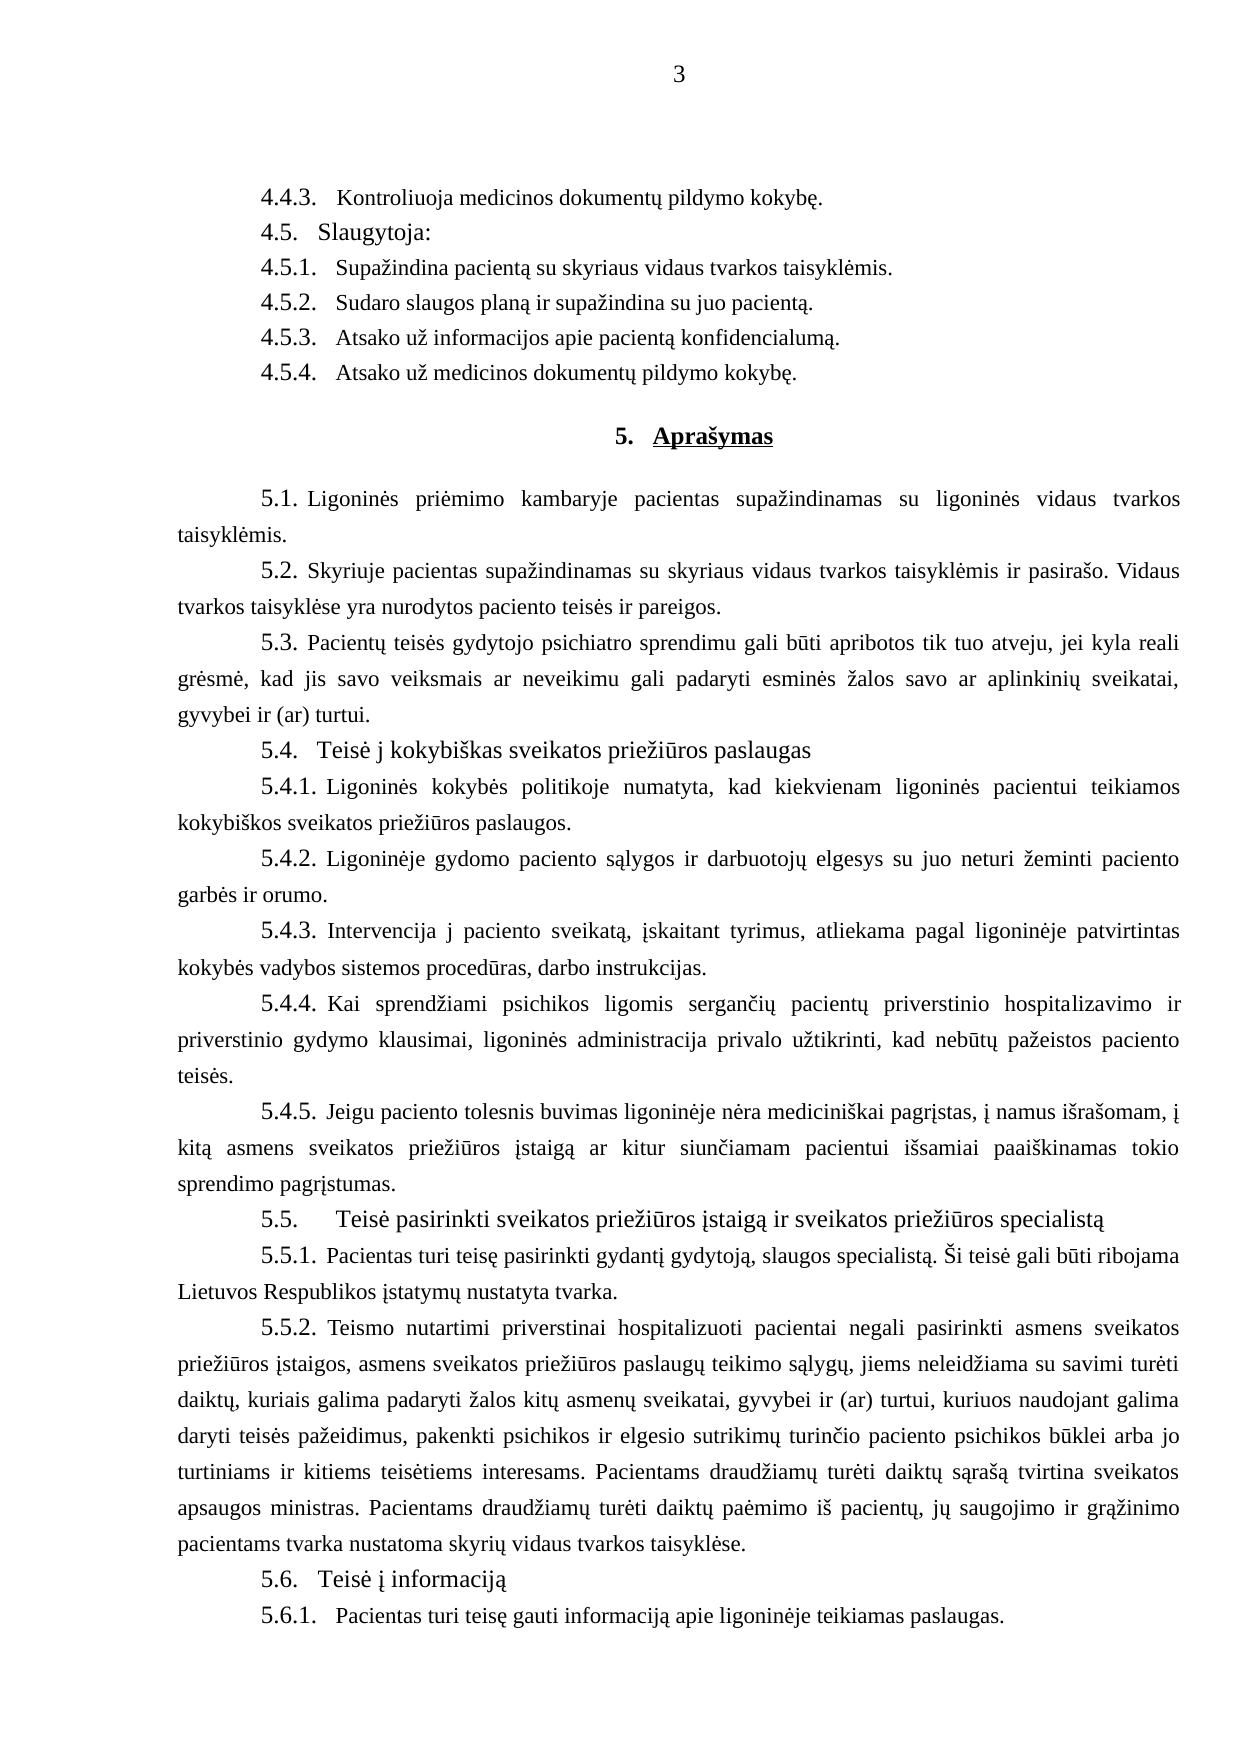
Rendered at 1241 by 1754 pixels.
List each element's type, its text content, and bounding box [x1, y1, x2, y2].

list Kontroliuoja medicinos dokumentų pildymo kokybę. [177, 177, 1181, 212]
list Aprašymas [615, 422, 1181, 450]
list Slaugytoja: [177, 212, 1181, 247]
list Ligoninės kokybės politikoje numatyta, kad kiekvienam ligoninės pacientui teikiamos kokybiškos sveikatos priežiūros paslaugos. [177, 766, 1181, 838]
list Jeigu paciento tolesnis buvimas ligoninėje nėra mediciniškai pagrįstas, į namus išrašomam, į kitą asmens sveikatos priežiūros įstaigą ar kitur siunčiamam pacientui išsamiai paaiškinamas tokio sprendimo pagrįstumas. [177, 1090, 1181, 1198]
list Pacientas turi teisę pasirinkti gydantį gydytoją, slaugos specialistą. Ši teisė gali būti ribojama Lietuvos Respublikos įstatymų nustatyta tvarka. [177, 1234, 1181, 1307]
list Sudaro slaugos planą ir supažindina su juo pacientą. [177, 282, 1181, 317]
list Skyriuje pacientas supažindinamas su skyriaus vidaus tvarkos taisyklėmis ir pasirašo. Vidaus tvarkos taisyklėse yra nurodytos paciento teisės ir pareigos. [177, 550, 1181, 622]
list Pacientas turi teisę gauti informaciją apie ligoninėje teikiamas paslaugas. [177, 1595, 1181, 1631]
list Pacientų teisės gydytojo psichiatro sprendimu gali būti apribotos tik tuo atveju, jei kyla reali grėsmė, kad jis savo veiksmais ar neveikimu gali padaryti esminės žalos savo ar aplinkinių sveikatai, gyvybei ir (ar) turtui. [177, 622, 1181, 730]
list Teisė pasirinkti sveikatos priežiūros įstaigą ir sveikatos priežiūros specialistą [177, 1198, 1181, 1234]
list Teisė į informaciją [177, 1559, 1181, 1595]
list Atsako už informacijos apie pacientą konfidencialumą. [177, 317, 1181, 352]
list Kai sprendžiami psichikos ligomis sergančių pacientų priverstinio hospitalizavimo ir priverstinio gydymo klausimai, ligoninės administracija privalo užtikrinti, kad nebūtų pažeistos paciento teisės. [177, 982, 1181, 1090]
list Intervencija j paciento sveikatą, įskaitant tyrimus, atliekama pagal ligoninėje patvirtintas kokybės vadybos sistemos procedūras, darbo instrukcijas. [177, 910, 1181, 982]
list Teisė j kokybiškas sveikatos priežiūros paslaugas [177, 730, 1181, 766]
list Atsako už medicinos dokumentų pildymo kokybę. [177, 352, 1181, 387]
list Ligoninėje gydomo paciento sąlygos ir darbuotojų elgesys su juo neturi žeminti paciento garbės ir orumo. [177, 838, 1181, 910]
list Teismo nutartimi priverstinai hospitalizuoti pacientai negali pasirinkti asmens sveikatos priežiūros įstaigos, asmens sveikatos priežiūros paslaugų teikimo sąlygų, jiems neleidžiama su savimi turėti daiktų, kuriais galima padaryti žalos kitų asmenų sveikatai, gyvybei ir (ar) turtui, kuriuos naudojant galima daryti teisės pažeidimus, pakenkti psichikos ir elgesio sutrikimų turinčio paciento psichikos būklei arba jo turtiniams ir kitiems teisėtiems interesams. Pacientams draudžiamų turėti daiktų sąrašą tvirtina sveikatos apsaugos ministras. Pacientams draudžiamų turėti daiktų paėmimo iš pacientų, jų saugojimo ir grąžinimo pacientams tvarka nustatoma skyrių vidaus tvarkos taisyklėse. [177, 1307, 1181, 1559]
list Supažindina pacientą su skyriaus vidaus tvarkos taisyklėmis. [177, 247, 1181, 282]
list Ligoninės priėmimo kambaryje pacientas supažindinamas su ligoninės vidaus tvarkos taisyklėmis. [177, 478, 1181, 550]
